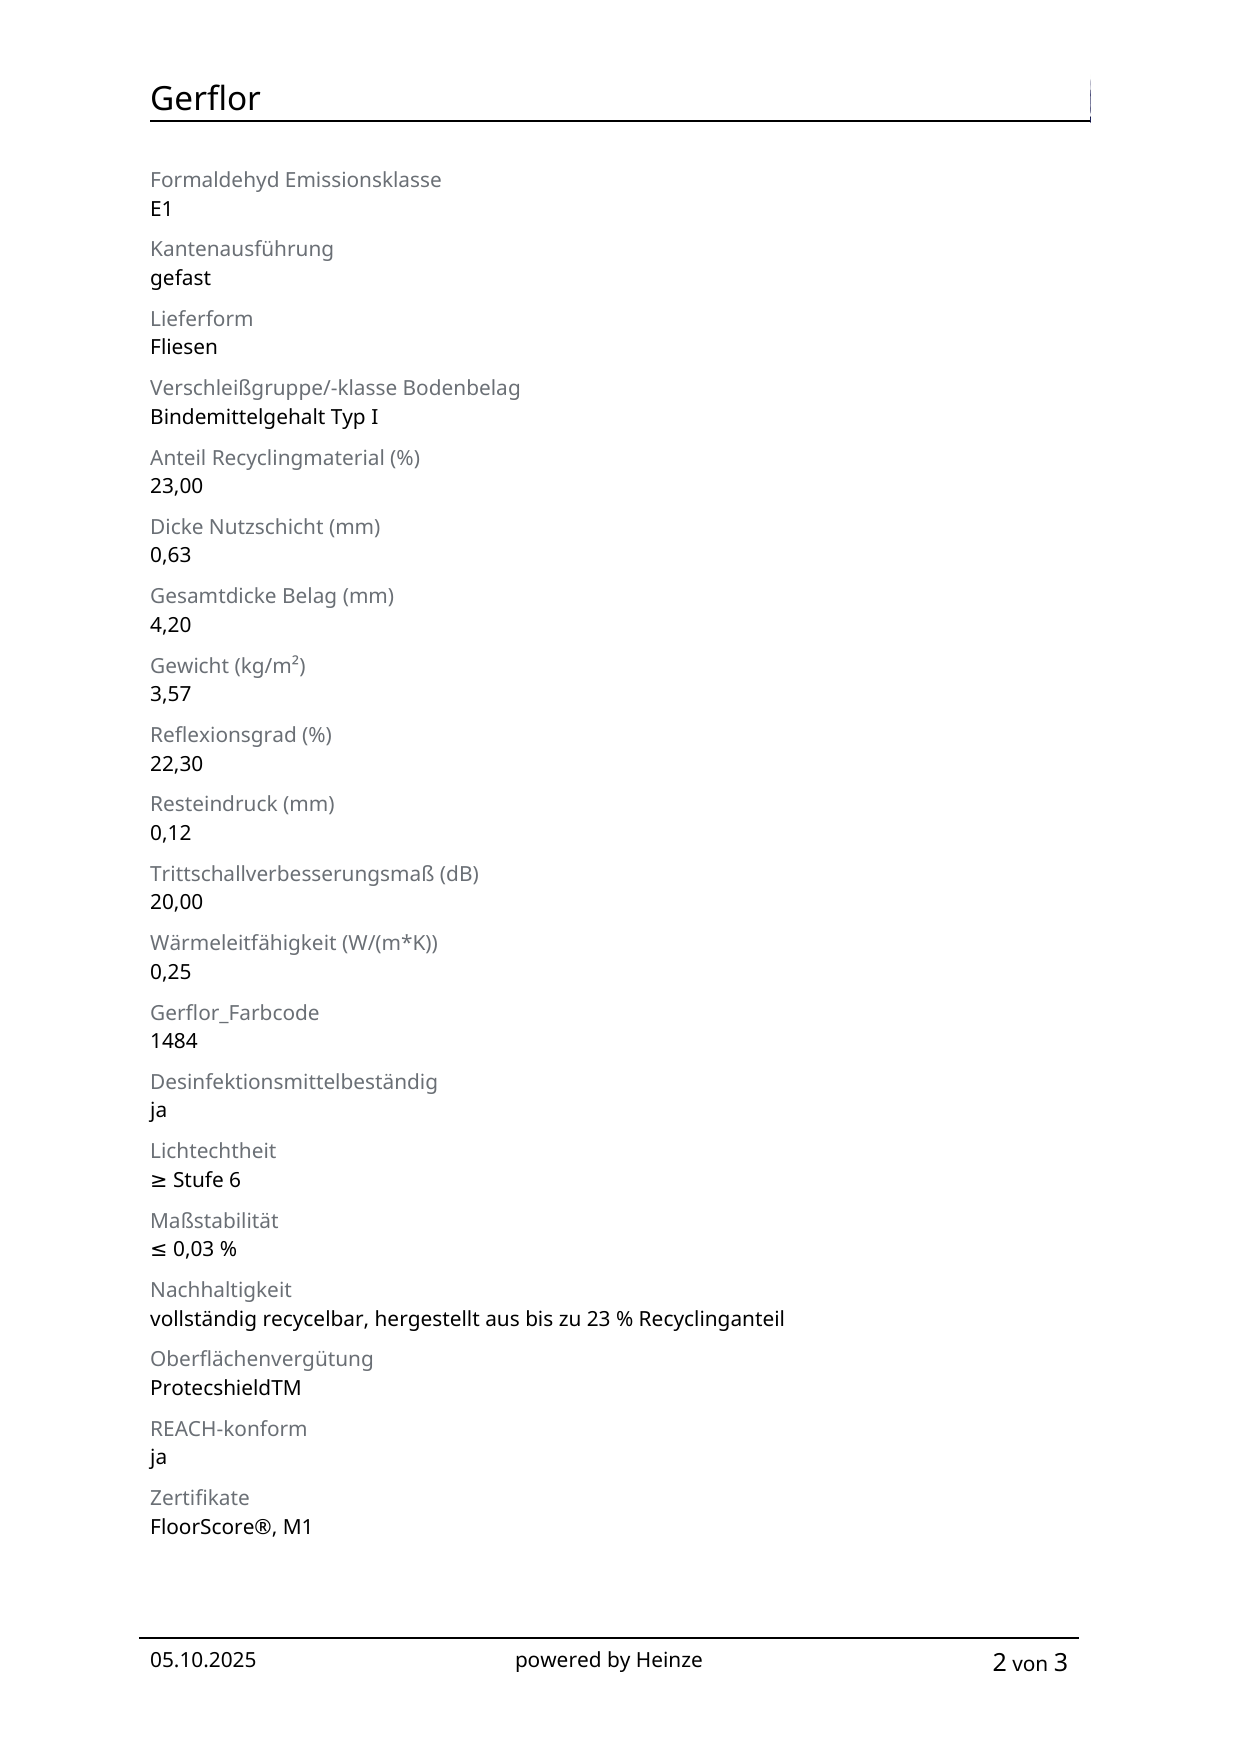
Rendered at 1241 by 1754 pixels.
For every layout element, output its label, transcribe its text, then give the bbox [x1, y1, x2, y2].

text Trittschallverbesserungsmaß (dB) [150, 859, 1090, 887]
text 23,00 [150, 471, 1090, 499]
text Bindemittelgehalt Typ I [150, 402, 1090, 430]
text ≥ Stufe 6 [150, 1165, 1090, 1193]
text Desinfektionsmittelbeständig [150, 1067, 1090, 1096]
text 0,63 [150, 541, 1090, 569]
text E1 [150, 194, 1090, 222]
text Zertifikate [150, 1483, 1090, 1512]
text 3,57 [150, 679, 1090, 708]
text Fliesen [150, 332, 1090, 361]
text Resteindruck (mm) [150, 789, 1090, 818]
text Wärmeleitfähigkeit (W/(m*K)) [150, 928, 1090, 957]
text ≤ 0,03 % [150, 1234, 1090, 1263]
text Oberflächenvergütung [150, 1344, 1090, 1373]
text REACH-konform [150, 1414, 1090, 1442]
text vollständig recycelbar, hergestellt aus bis zu 23 % Recyclinganteil [150, 1304, 1090, 1332]
text Verschleißgruppe/-klasse Bodenbelag [150, 373, 1090, 402]
text Kantenausführung [150, 234, 1090, 263]
text Anteil Recyclingmaterial (%) [150, 443, 1090, 471]
text Lichtechtheit [150, 1136, 1090, 1165]
text Gewicht (kg/m²) [150, 651, 1090, 679]
text Lieferform [150, 304, 1090, 332]
text FloorScore®, M1 [150, 1512, 1090, 1540]
text 0,25 [150, 957, 1090, 985]
text 20,00 [150, 887, 1090, 916]
text Dicke Nutzschicht (mm) [150, 512, 1090, 541]
text 0,12 [150, 818, 1090, 846]
text 4,20 [150, 610, 1090, 638]
text Formaldehyd Emissionsklasse [150, 165, 1090, 194]
text 22,30 [150, 749, 1090, 777]
text Reflexionsgrad (%) [150, 720, 1090, 749]
text ProtecshieldTM [150, 1373, 1090, 1401]
text Nachhaltigkeit [150, 1275, 1090, 1304]
text 1484 [150, 1026, 1090, 1054]
text Maßstabilität [150, 1206, 1090, 1234]
text Gerflor_Farbcode [150, 998, 1090, 1026]
text ja [150, 1442, 1090, 1471]
text ja [150, 1096, 1090, 1124]
text gefast [150, 263, 1090, 291]
text Gesamtdicke Belag (mm) [150, 581, 1090, 610]
